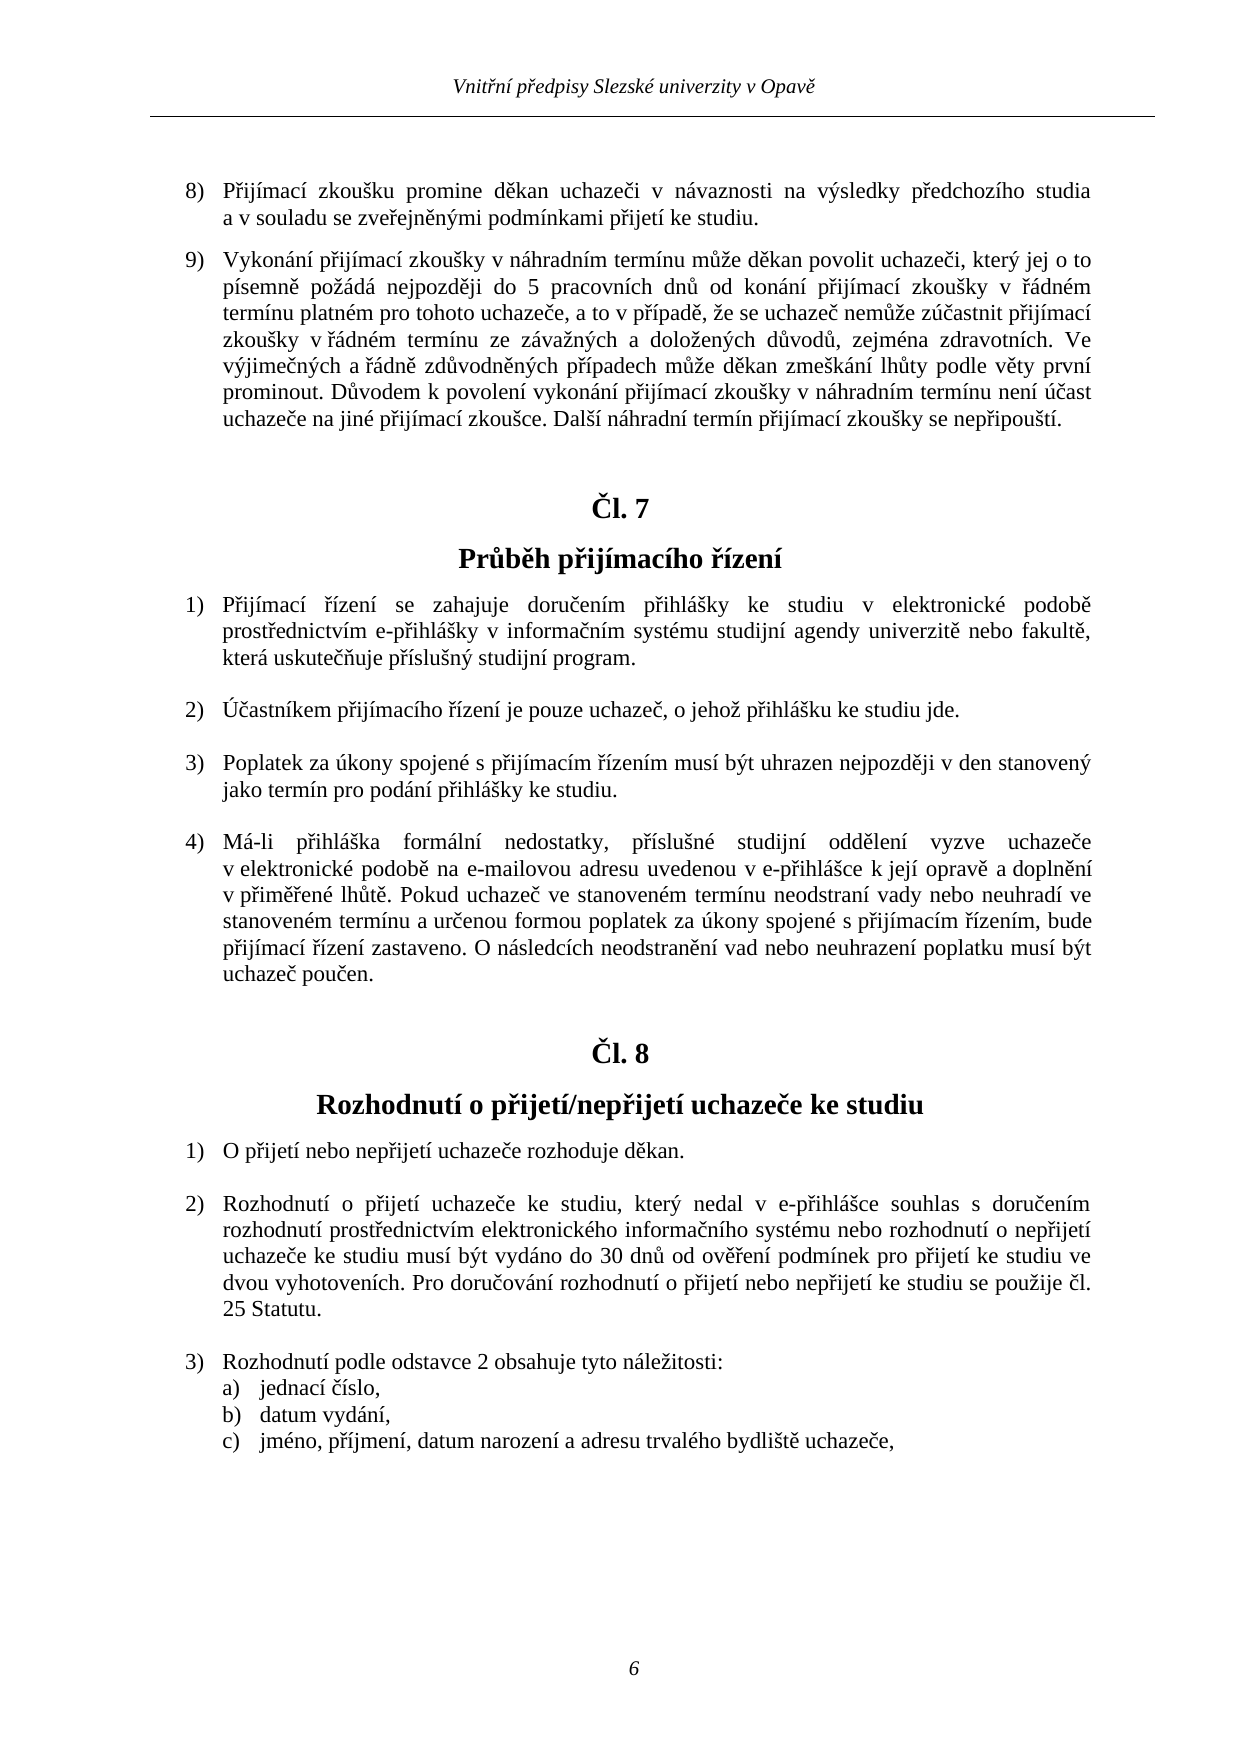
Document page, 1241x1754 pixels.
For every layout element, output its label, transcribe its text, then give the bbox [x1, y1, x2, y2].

list jednací číslo, [222, 1374, 1092, 1401]
list Přijímací řízení se zahajuje doručením přihlášky ke studiu v elektronické podobě prostřednictvím e-přihlášky v informačním systému studijní agendy univerzitě nebo fakultě, která uskutečňuje příslušný studijní program. [185, 591, 1092, 670]
list Přijímací zkoušku promine děkan uchazeči v návaznosti na výsledky předchozího studia a v souladu se zveřejněnými podmínkami přijetí ke studiu. [185, 177, 1092, 230]
list datum vydání, [222, 1401, 1092, 1427]
list jméno, příjmení, datum narození a adresu trvalého bydliště uchazeče, [222, 1427, 1092, 1453]
text Rozhodnutí o přijetí/nepřijetí uchazeče ke studiu [148, 1087, 1092, 1120]
text Čl. 7 [148, 491, 1092, 524]
list Rozhodnutí podle odstavce 2 obsahuje tyto náležitosti: [185, 1348, 1092, 1374]
list Rozhodnutí o přijetí uchazeče ke studiu, který nedal v e-přihlášce souhlas s doručením rozhodnutí prostřednictvím elektronického informačního systému nebo rozhodnutí o nepřijetí uchazeče ke studiu musí být vydáno do 30 dnů od ověření podmínek pro přijetí ke studiu ve dvou vyhotoveních. Pro doručování rozhodnutí o přijetí nebo nepřijetí ke studiu se použije čl. 25 Statutu. [185, 1190, 1092, 1322]
text Čl. 8 [148, 1037, 1092, 1070]
list Vykonání přijímací zkoušky v náhradním termínu může děkan povolit uchazeči, který jej o to písemně požádá nejpozději do 5 pracovních dnů od konání přijímací zkoušky v řádném termínu platném pro tohoto uchazeče, a to v případě, že se uchazeč nemůže zúčastnit přijímací zkoušky v řádném termínu ze závažných a doložených důvodů, zejména zdravotních. Ve výjimečných a řádně zdůvodněných případech může děkan zmeškání lhůty podle věty první prominout. Důvodem k povolení vykonání přijímací zkoušky v náhradním termínu není účast uchazeče na jiné přijímací zkoušce. Další náhradní termín přijímací zkoušky se nepřipouští. [185, 247, 1092, 431]
list Poplatek za úkony spojené s přijímacím řízením musí být uhrazen nejpozději v den stanovený jako termín pro podání přihlášky ke studiu. [185, 749, 1092, 802]
text Průběh přijímacího řízení [148, 541, 1092, 574]
list Má-li přihláška formální nedostatky, příslušné studijní oddělení vyzve uchazeče v elektronické podobě na e-mailovou adresu uvedenou v e-přihlášce k její opravě a doplnění v přiměřené lhůtě. Pokud uchazeč ve stanoveném termínu neodstraní vady nebo neuhradí ve stanoveném termínu a určenou formou poplatek za úkony spojené s přijímacím řízením, bude přijímací řízení zastaveno. O následcích neodstranění vad nebo neuhrazení poplatku musí být uchazeč poučen. [185, 828, 1092, 986]
list Účastníkem přijímacího řízení je pouze uchazeč, o jehož přihlášku ke studiu jde. [185, 697, 1092, 723]
list O přijetí nebo nepřijetí uchazeče rozhoduje děkan. [185, 1137, 1092, 1163]
